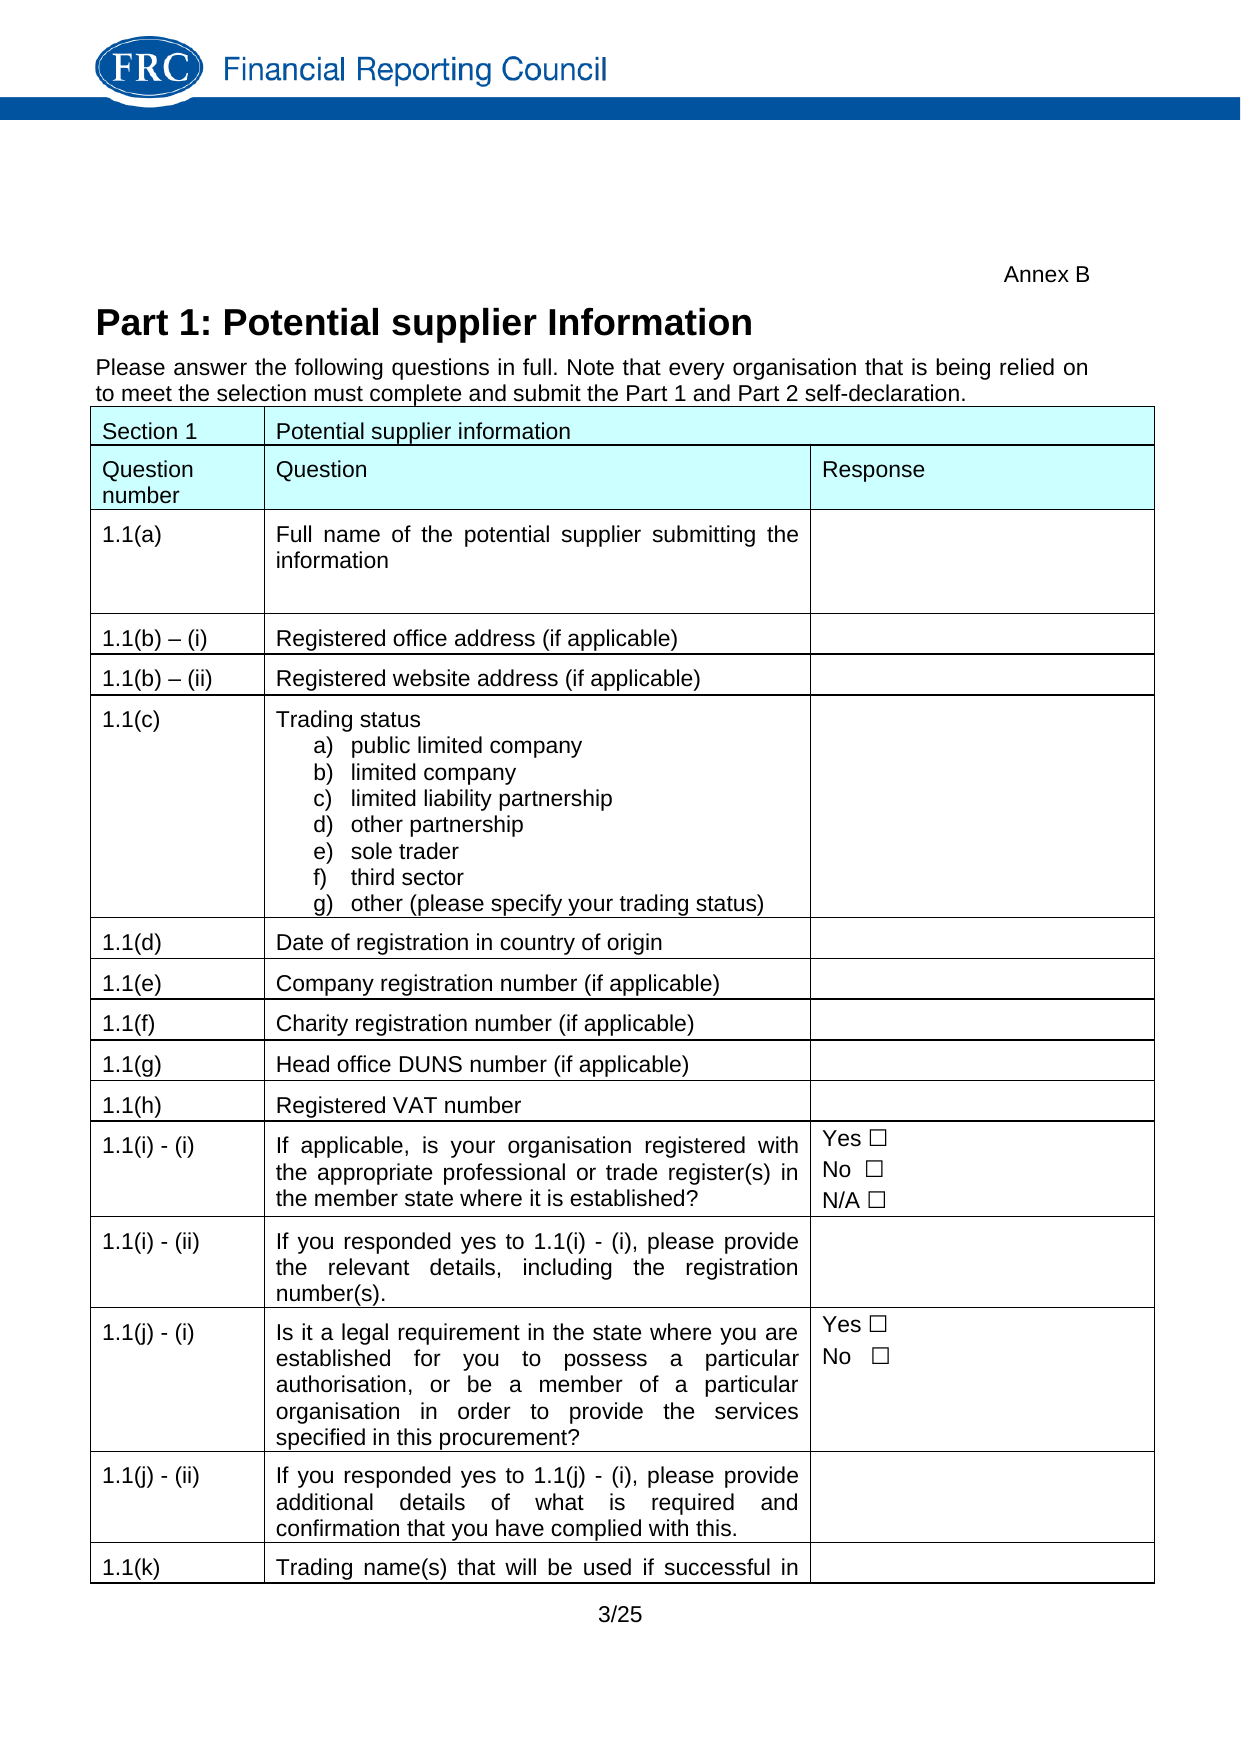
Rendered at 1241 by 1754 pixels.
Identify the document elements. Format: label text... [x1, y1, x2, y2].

table_cell 1.1(j) - (i) [91, 1308, 264, 1451]
table_cell [811, 1081, 1154, 1120]
table_cell [811, 918, 1154, 957]
table_cell [811, 1000, 1154, 1039]
table_cell [811, 614, 1154, 653]
table_cell 1.1(b) – (i) [91, 614, 264, 653]
table_cell 1.1(b) – (ii) [91, 655, 264, 694]
table_cell 1.1(f) [91, 1000, 264, 1039]
table_cell [811, 510, 1154, 612]
table_cell Full name of the potential supplier submitting the information [265, 510, 810, 612]
table_cell 1.1(i) - (i) [91, 1122, 264, 1216]
table_cell 1.1(h) [91, 1081, 264, 1120]
table_cell [811, 655, 1154, 694]
table_cell Registered office address (if applicable) [265, 614, 810, 653]
table_cell Charity registration number (if applicable) [265, 1000, 810, 1039]
table_cell Yes ☐ No ☐ N/A ☐ [811, 1122, 1154, 1216]
table_cell 1.1(c) [91, 696, 264, 917]
table_cell If you responded yes to 1.1(j) - (i), please provide additional details of what is required and confirmation that you have complied with this. [265, 1452, 810, 1542]
table_cell [811, 1041, 1154, 1080]
table_cell [811, 696, 1154, 917]
text Part 1: Potential supplier Information [95, 300, 1090, 343]
table_cell 1.1(i) - (ii) [91, 1217, 264, 1307]
table_cell Yes ☐ No ☐ [811, 1308, 1154, 1451]
table_cell Response [811, 446, 1154, 509]
table_cell 1.1(g) [91, 1041, 264, 1080]
text Annex B [150, 261, 1090, 287]
table_cell [811, 1543, 1154, 1582]
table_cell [265, 1543, 810, 1582]
table_cell Is it a legal requirement in the state where you are established for you to possess a particular authorisation, or be a member of a particular organisation in order to provide the services specified in this procurement? [265, 1308, 810, 1451]
table_header Section 1 [91, 407, 264, 444]
table_cell 1.1(k) [91, 1543, 264, 1582]
table_cell If applicable, is your organisation registered with the appropriate professional or trade register(s) in the member state where it is established? [265, 1122, 810, 1216]
table_cell [811, 959, 1154, 998]
table_cell 1.1(d) [91, 918, 264, 957]
table_cell Company registration number (if applicable) [265, 959, 810, 998]
table_cell 1.1(j) - (ii) [91, 1452, 264, 1542]
table_cell If you responded yes to 1.1(i) - (i), please provide the relevant details, including the registration number(s). [265, 1217, 810, 1307]
table_cell Date of registration in country of origin [265, 918, 810, 957]
table_cell Question number [91, 446, 264, 509]
table_cell Head office DUNS number (if applicable) [265, 1041, 810, 1080]
table_cell 1.1(e) [91, 959, 264, 998]
text Please answer the following questions in full. Note that every organisation that is being relied on to meet the selection must complete and submit the Part 1 and Part 2 self-declaration. [95, 353, 1090, 406]
table_cell Question [265, 446, 810, 509]
table_cell [811, 1217, 1154, 1307]
table_cell Registered website address (if applicable) [265, 655, 810, 694]
table_cell Registered VAT number [265, 1081, 810, 1120]
table_cell [811, 1452, 1154, 1542]
table_cell Trading status public limited company limited company limited liability partnership other partnership sole trader third sector other (please specify your trading status) [265, 696, 810, 917]
table_header Potential supplier information [265, 407, 1154, 444]
table_cell 1.1(a) [91, 510, 264, 612]
